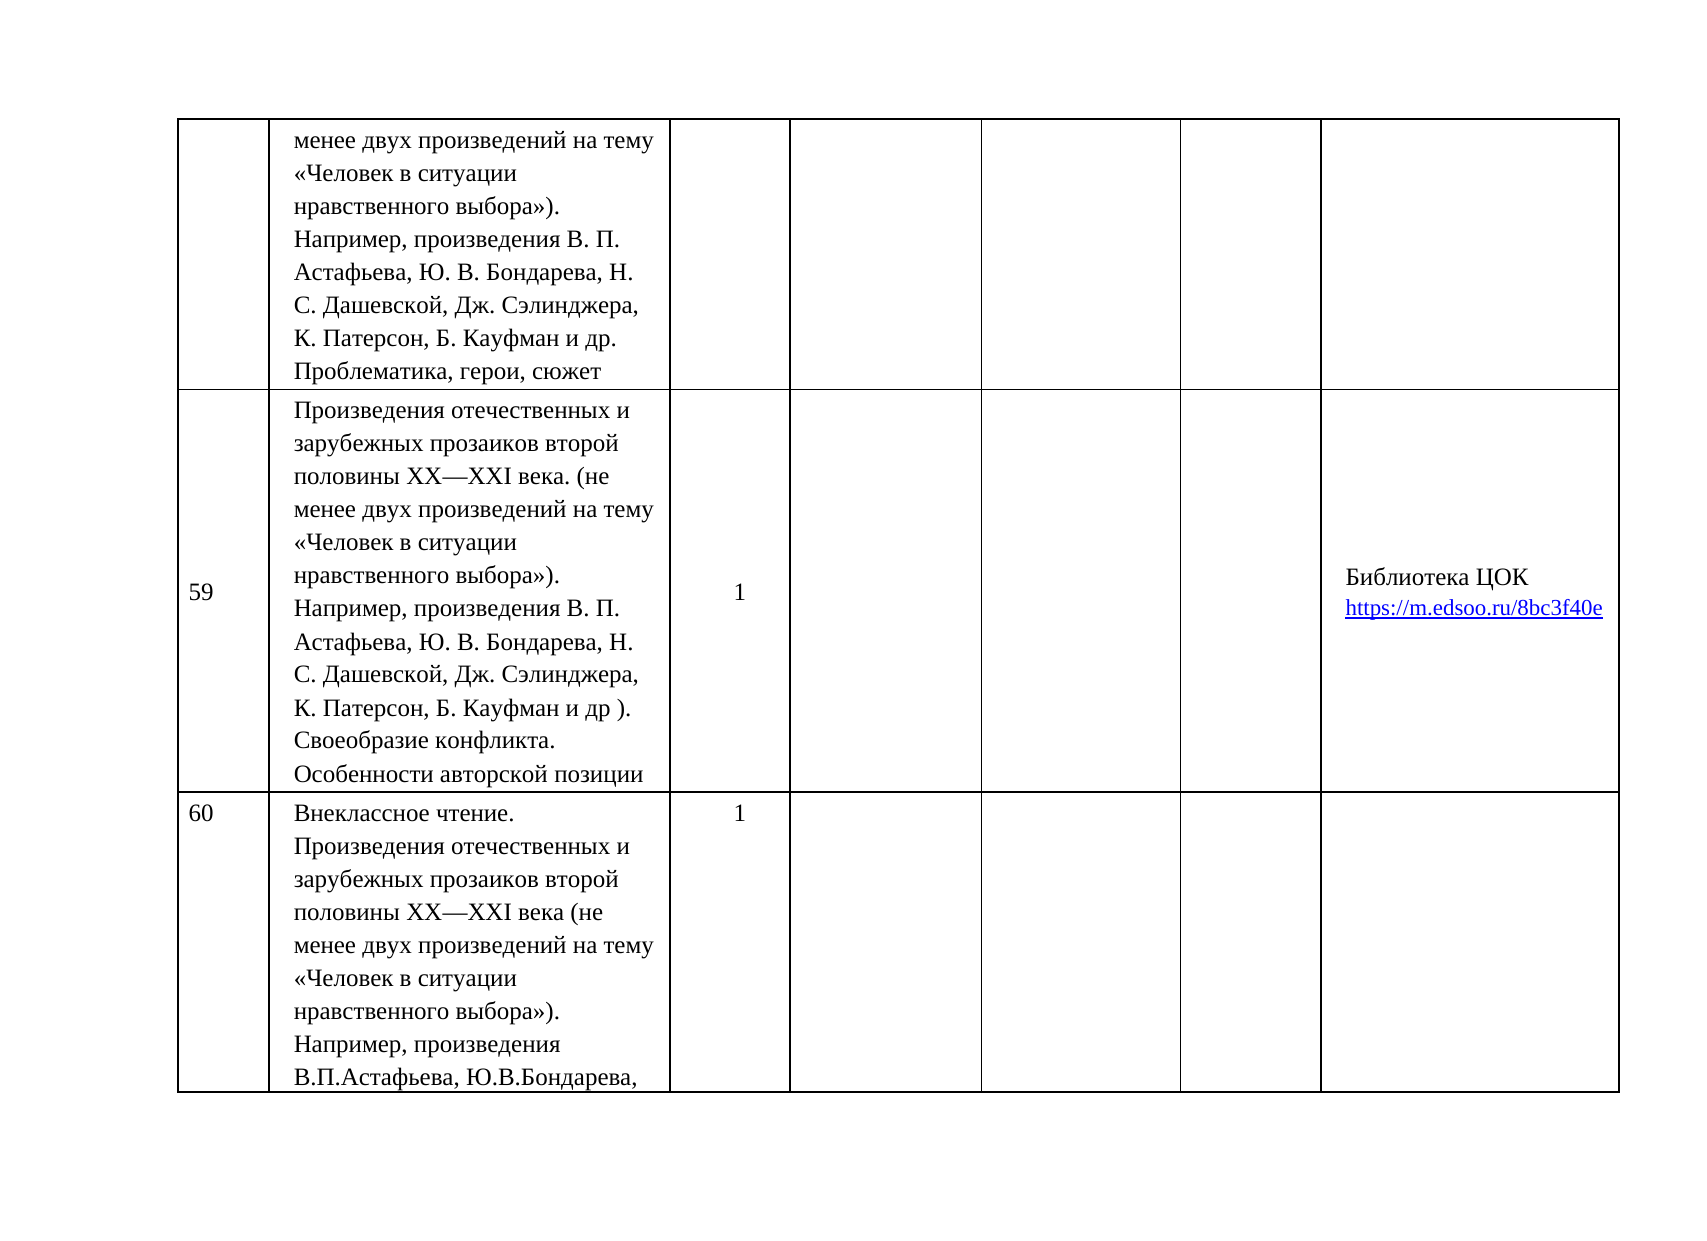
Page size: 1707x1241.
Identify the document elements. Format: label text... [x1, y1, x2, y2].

table_cell [982, 390, 1180, 791]
table_cell [1181, 793, 1320, 1091]
table_cell Библиотека ЦОК https://m.edsoo.ru/8bc3f40e [1322, 390, 1618, 791]
table_cell [982, 120, 1180, 389]
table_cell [1322, 120, 1618, 389]
table_cell 1 [671, 120, 789, 389]
table_cell 1 [671, 793, 789, 1091]
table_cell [270, 120, 669, 389]
table_cell 60 [179, 793, 268, 1091]
table_cell [982, 793, 1180, 1091]
table_cell 1 [671, 390, 789, 791]
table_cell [270, 793, 669, 1091]
table_cell [1181, 390, 1320, 791]
table_cell [791, 793, 981, 1091]
table_cell 59 [179, 390, 268, 791]
table_cell 58 [179, 120, 268, 389]
table_cell [1322, 793, 1618, 1091]
table_cell [1181, 120, 1320, 389]
table_cell [791, 120, 981, 389]
table_cell [791, 390, 981, 791]
table_cell Произведения отечественных и зарубежных прозаиков второй половины XX—XXI века. (не менее двух произведений на тему «Человек в ситуации нравственного выбора»). Например, произведения В. П. Астафьева, Ю. В. Бондарева, Н. С. Дашевской, Дж. Сэлинджера, К. Патерсон, Б. Кауфман и др ). Своеобразие конфликта. Особенности авторской позиции [270, 390, 669, 791]
